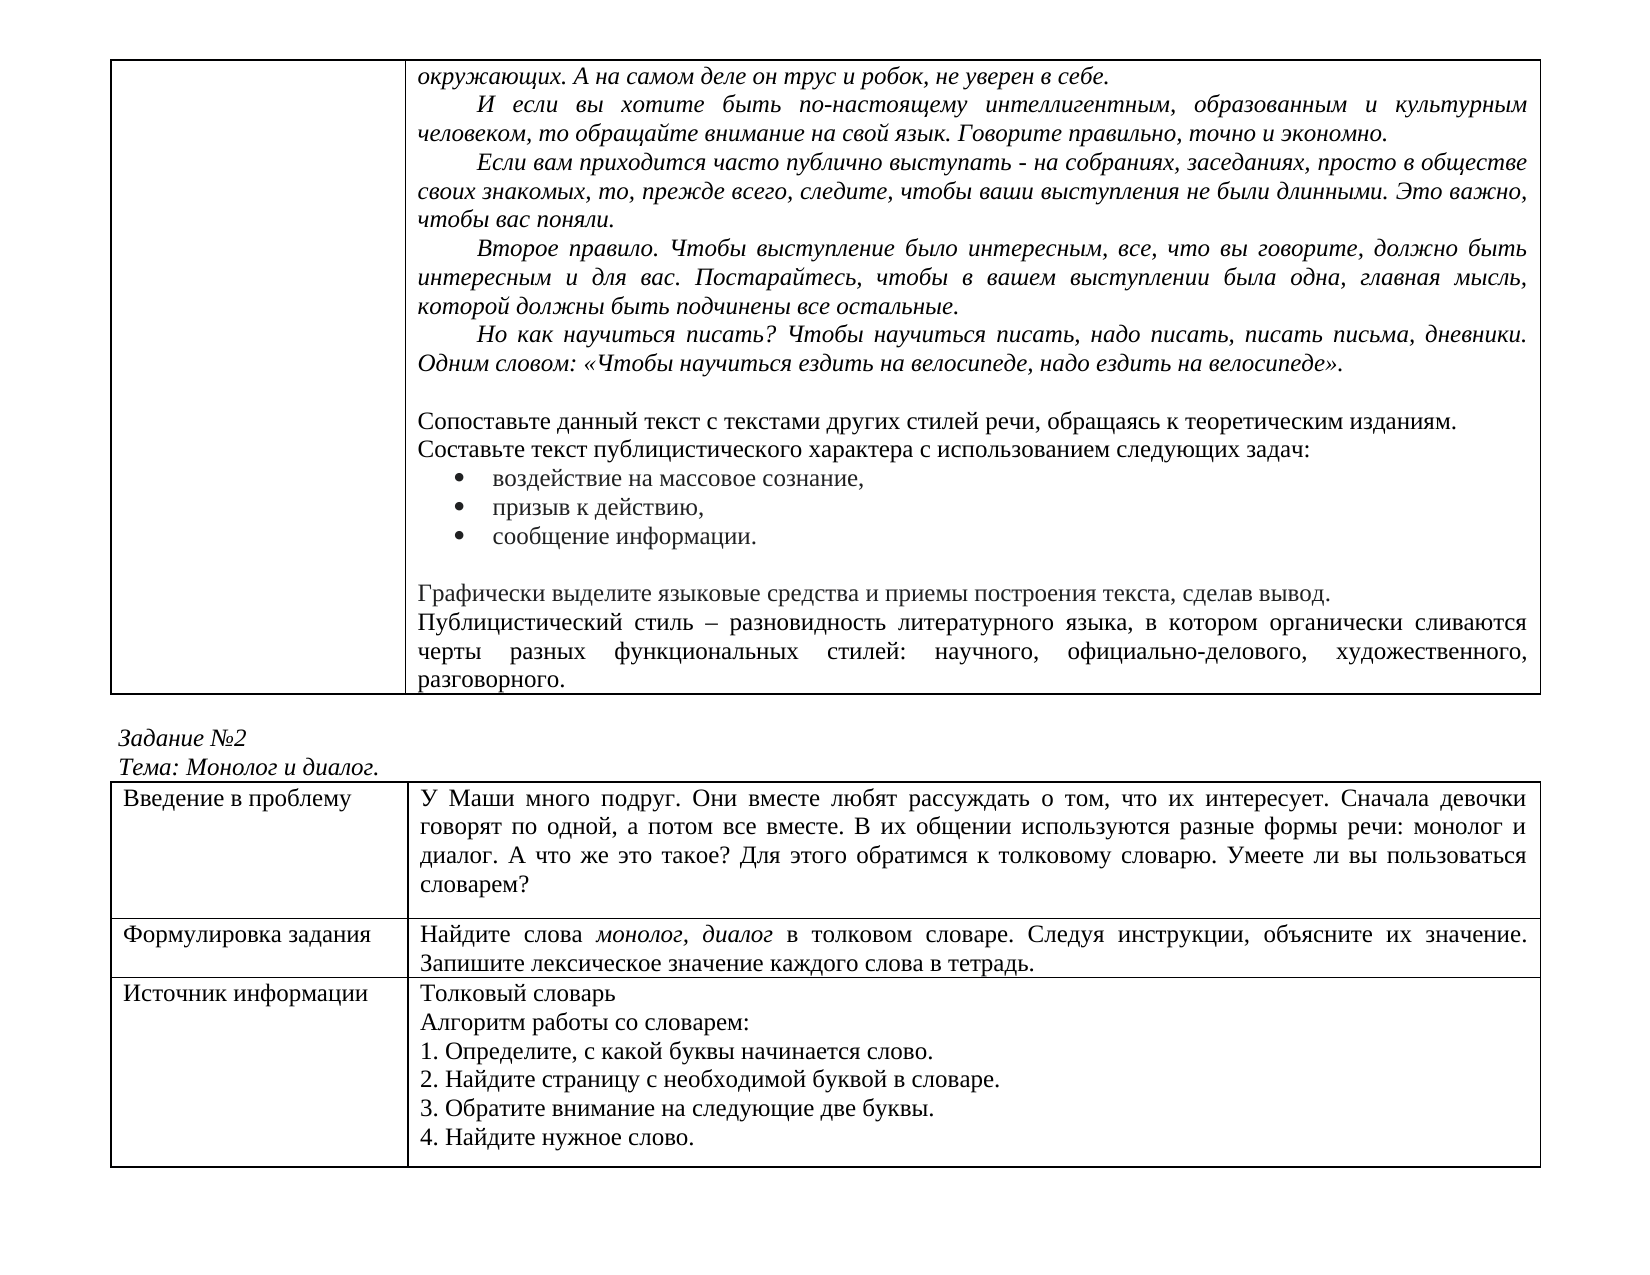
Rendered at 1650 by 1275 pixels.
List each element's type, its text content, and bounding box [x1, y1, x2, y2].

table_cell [112, 61, 405, 693]
table_cell Формулировка задания [112, 919, 407, 977]
table_cell Толковый словарь Алгоритм работы со словарем: 1. Определите, с какой буквы начинается слово. 2. Найдите страницу с необходимой буквой в словаре. 3. Обратите внимание на следующие две буквы. 4. Найдите нужное слово. [409, 978, 1540, 1166]
text Тема: Монолог и диалог. [118, 752, 1532, 781]
table_header Введение в проблему [112, 783, 407, 918]
table_header У Маши много подруг. Они вместе любят рассуждать о том, что их интересует. Сначала девочки говорят по одной, а потом все вместе. В их общении используются разные формы речи: монолог и диалог. А что же это такое? Для этого обратимся к толковому словарю. Умеете ли вы пользоваться словарем? [409, 783, 1540, 918]
table_cell Источник информации [112, 978, 407, 1166]
table_cell Найдите слова монолог, диалог в толковом словаре. Следуя инструкции, объясните их значение. Запишите лексическое значение каждого слова в тетрадь. [409, 919, 1540, 977]
text Задание №2 [118, 723, 1532, 752]
